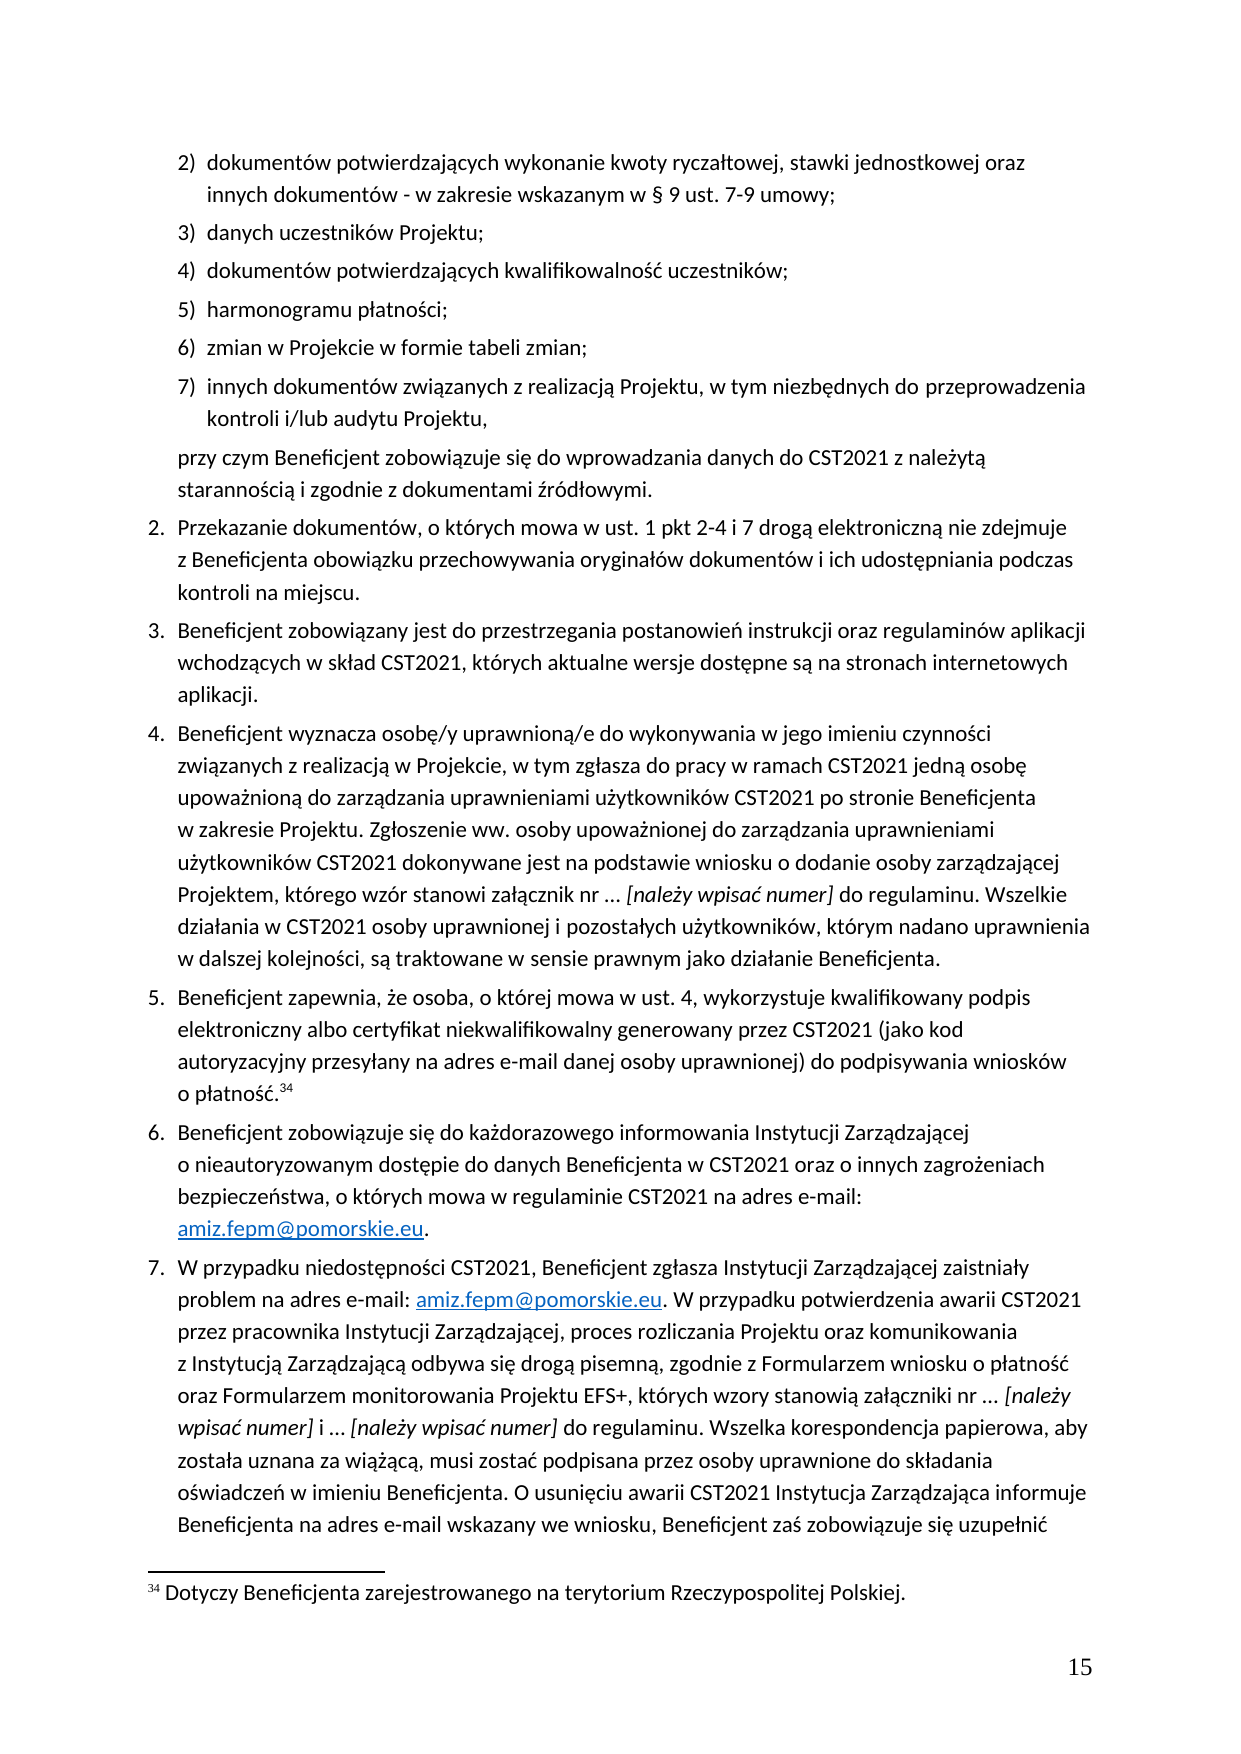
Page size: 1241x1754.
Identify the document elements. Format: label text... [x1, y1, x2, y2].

list Beneficjent zapewnia, że osoba, o której mowa w ust. 4, wykorzystuje kwalifikowany podpis elektroniczny albo certyfikat niekwalifikowalny generowany przez CST2021 (jako kod autoryzacyjny przesyłany na adres e-mail danej osoby uprawnionej) do podpisywania wniosków o płatność. [148, 983, 1093, 1107]
list danych uczestników Projektu; [177, 218, 1093, 246]
list Przekazanie dokumentów, o których mowa w ust. 1 pkt 2-4 i 7 drogą elektroniczną nie zdejmuje z Beneficjenta obowiązku przechowywania oryginałów dokumentów i ich udostępniania podczas kontroli na miejscu. [148, 513, 1093, 606]
text przy czym Beneficjent zobowiązuje się do wprowadzania danych do CST2021 z należytą starannością i zgodnie z dokumentami źródłowymi. [177, 443, 1093, 503]
list harmonogramu płatności; [177, 295, 1093, 323]
list dokumentów potwierdzających wykonanie kwoty ryczałtowej, stawki jednostkowej oraz innych dokumentów - w zakresie wskazanym w § 9 ust. 7-9 umowy; [177, 148, 1093, 208]
list dokumentów potwierdzających kwalifikowalność uczestników; [177, 257, 1093, 285]
list Beneficjent zobowiązuje się do każdorazowego informowania Instytucji Zarządzającej o nieautoryzowanym dostępie do danych Beneficjenta w CST2021 oraz o innych zagrożeniach bezpieczeństwa, o których mowa w regulaminie CST2021 na adres e-mail: amiz.fepm@pomorskie.eu. [148, 1118, 1093, 1242]
list innych dokumentów związanych z realizacją Projektu, w tym niezbędnych do przeprowadzenia kontroli i/lub audytu Projektu, [177, 372, 1093, 432]
list Beneficjent zobowiązany jest do przestrzegania postanowień instrukcji oraz regulaminów aplikacji wchodzących w skład CST2021, których aktualne wersje dostępne są na stronach internetowych aplikacji. [148, 616, 1093, 708]
list zmian w Projekcie w formie tabeli zmian; [177, 333, 1093, 362]
list Beneficjent wyznacza osobę/y uprawnioną/e do wykonywania w jego imieniu czynności związanych z realizacją w Projekcie, w tym zgłasza do pracy w ramach CST2021 jedną osobę upoważnioną do zarządzania uprawnieniami użytkowników CST2021 po stronie Beneficjenta w zakresie Projektu. Zgłoszenie ww. osoby upoważnionej do zarządzania uprawnieniami użytkowników CST2021 dokonywane jest na podstawie wniosku o dodanie osoby zarządzającej Projektem, którego wzór stanowi załącznik nr … [należy wpisać numer] do regulaminu. Wszelkie działania w CST2021 osoby uprawnionej i pozostałych użytkowników, którym nadano uprawnienia w dalszej kolejności, są traktowane w sensie prawnym jako działanie Beneficjenta. [148, 719, 1093, 972]
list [148, 1253, 1093, 1538]
